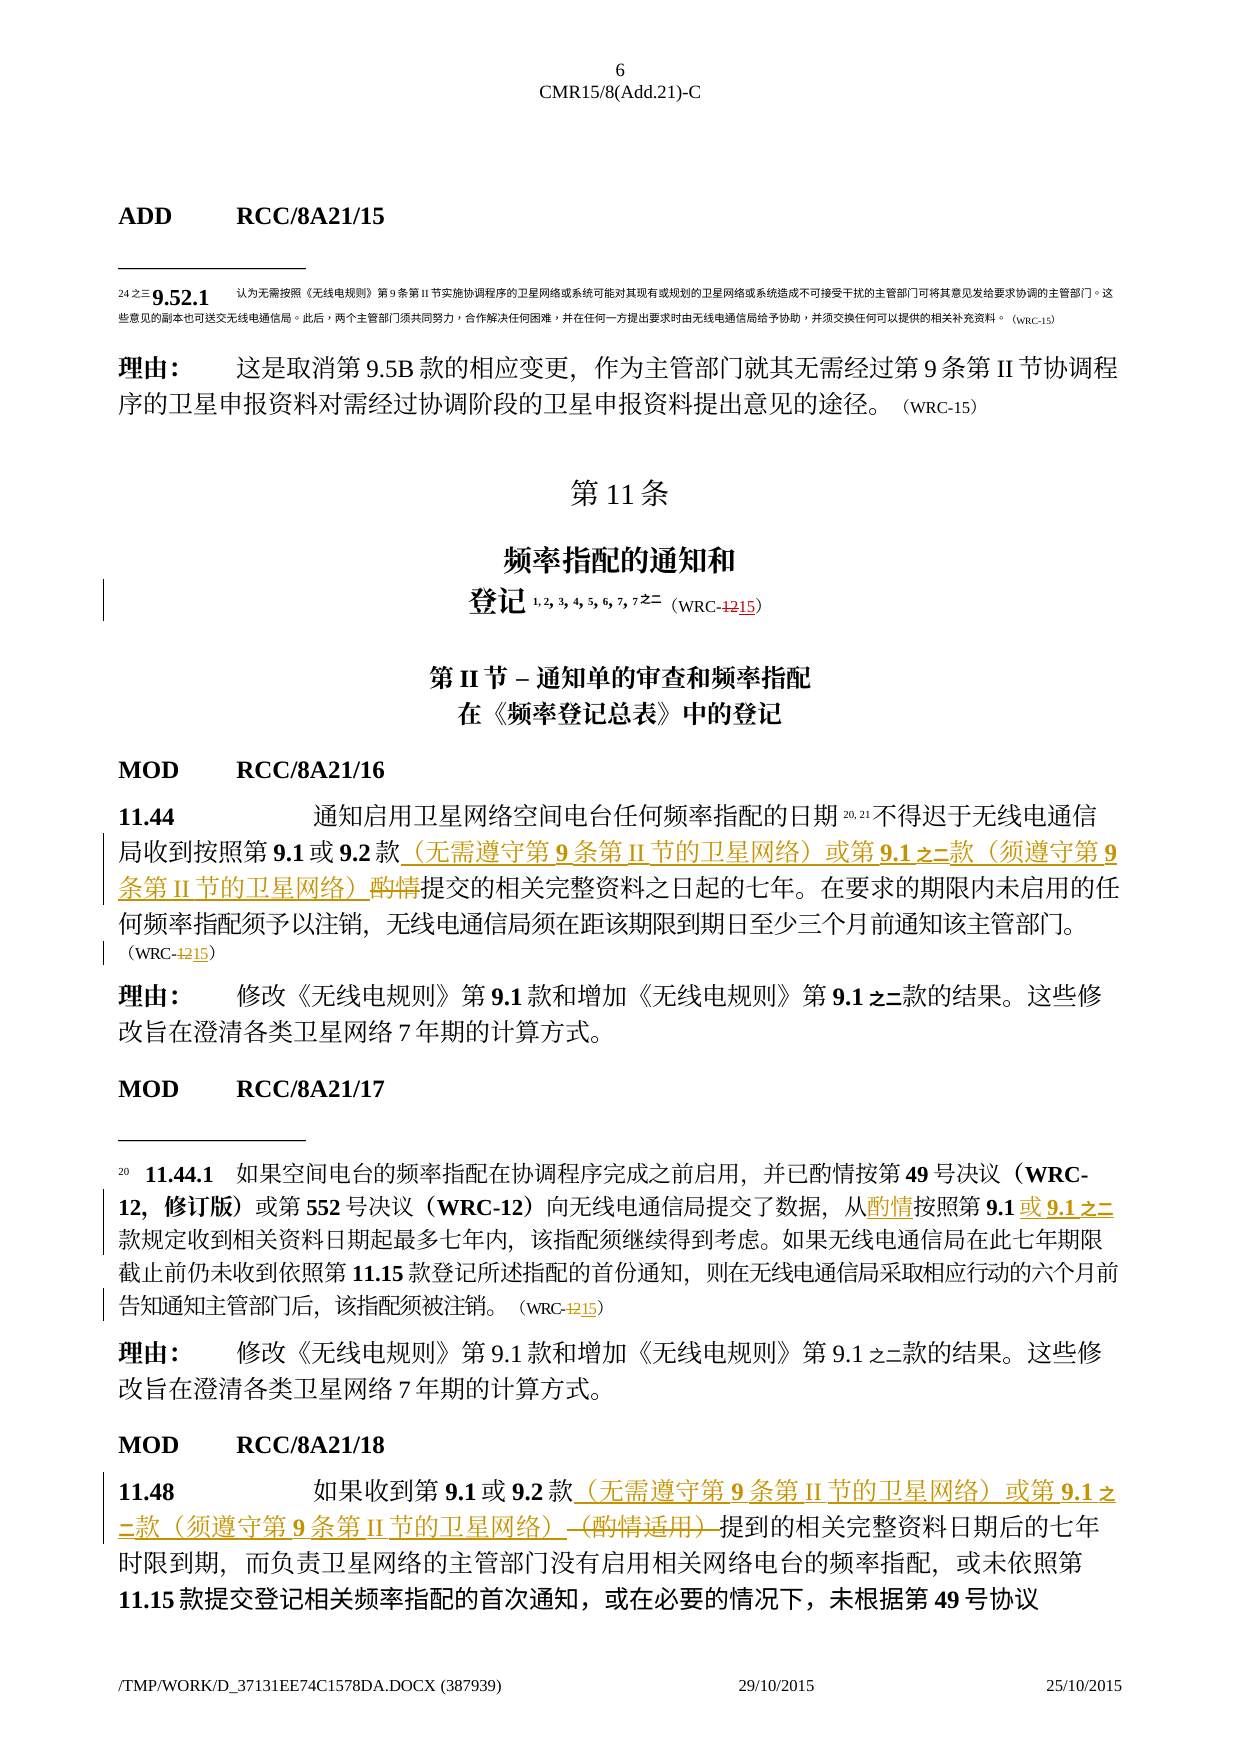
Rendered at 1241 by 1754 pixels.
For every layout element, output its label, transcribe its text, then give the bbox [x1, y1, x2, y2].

text _______________ [118, 243, 1122, 271]
text MOD RCC/8A21/18 [118, 1430, 1122, 1459]
text 20 11.44.1 如果空间电台的频率指配在协调程序完成之前启用，并已酌情按第49号决议（WRC-12，修订版）或第552号决议（WRC-12）向无线电通信局提交了数据，从按照第9.1款规定收到相关资料日期起最多七年内，该指配须继续得到考虑。如果无线电通信局在此七年期限截止前仍未收到依照第11.15款登记所述指配的首份通知，则在无线电通信局采取相应行动的六个月前告知通知主管部门后，该指配须被注销。（WRC-） [118, 1156, 1122, 1321]
text 理由： 修改《无线电规则》第9.1款和增加《无线电规则》第9.1之二款的结果。这些修改旨在澄清各类卫星网络7年期的计算方式。 [118, 1333, 1122, 1405]
text 11.44 通知启用卫星网络空间电台任何频率指配的日期20, 21不得迟于无线电通信局收到按照第9.1或9.2款提交的相关完整资料之日起的七年。在要求的期限内未启用的任何频率指配须予以注销，无线电通信局须在距该期限到期日至少三个月前通知该主管部门。（WRC-） [118, 797, 1122, 964]
text MOD RCC/8A21/17 [118, 1074, 1122, 1103]
text 第11条 [118, 471, 1122, 512]
title 频率指配的通知和 登记1, 2, 3, 4, 5, 6, 7, 7之二（WRC-） [118, 537, 1122, 621]
text 理由： 这是取消第9.5B款的相应变更，作为主管部门就其无需经过第9条第II节协调程序的卫星申报资料对需经过协调阶段的卫星申报资料提出意见的途径。（WRC-15） [118, 349, 1122, 421]
text 第II节 – 通知单的审查和频率指配 在《频率登记总表》中的登记 [118, 659, 1122, 731]
text _______________ [118, 1115, 1122, 1144]
text ADD RCC/8A21/15 [118, 201, 1122, 230]
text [118, 1472, 1122, 1616]
text MOD RCC/8A21/16 [118, 756, 1122, 784]
text 理由： 修改《无线电规则》第9.1款和增加《无线电规则》第9.1之二款的结果。这些修改旨在澄清各类卫星网络7年期的计算方式。 [118, 977, 1122, 1049]
text 24之三9.52.1 认为无需按照《无线电规则》第9条第II节实施协调程序的卫星网络或系统可能对其现有或规划的卫星网络或系统造成不可接受干扰的主管部门可将其意见发给要求协调的主管部门。这些意见的副本也可送交无线电通信局。此后，两个主管部门须共同努力，合作解决任何困难，并在任何一方提出要求时由无线电通信局给予协助，并须交换任何可以提供的相关补充资料。（WRC-15） [118, 284, 1122, 336]
